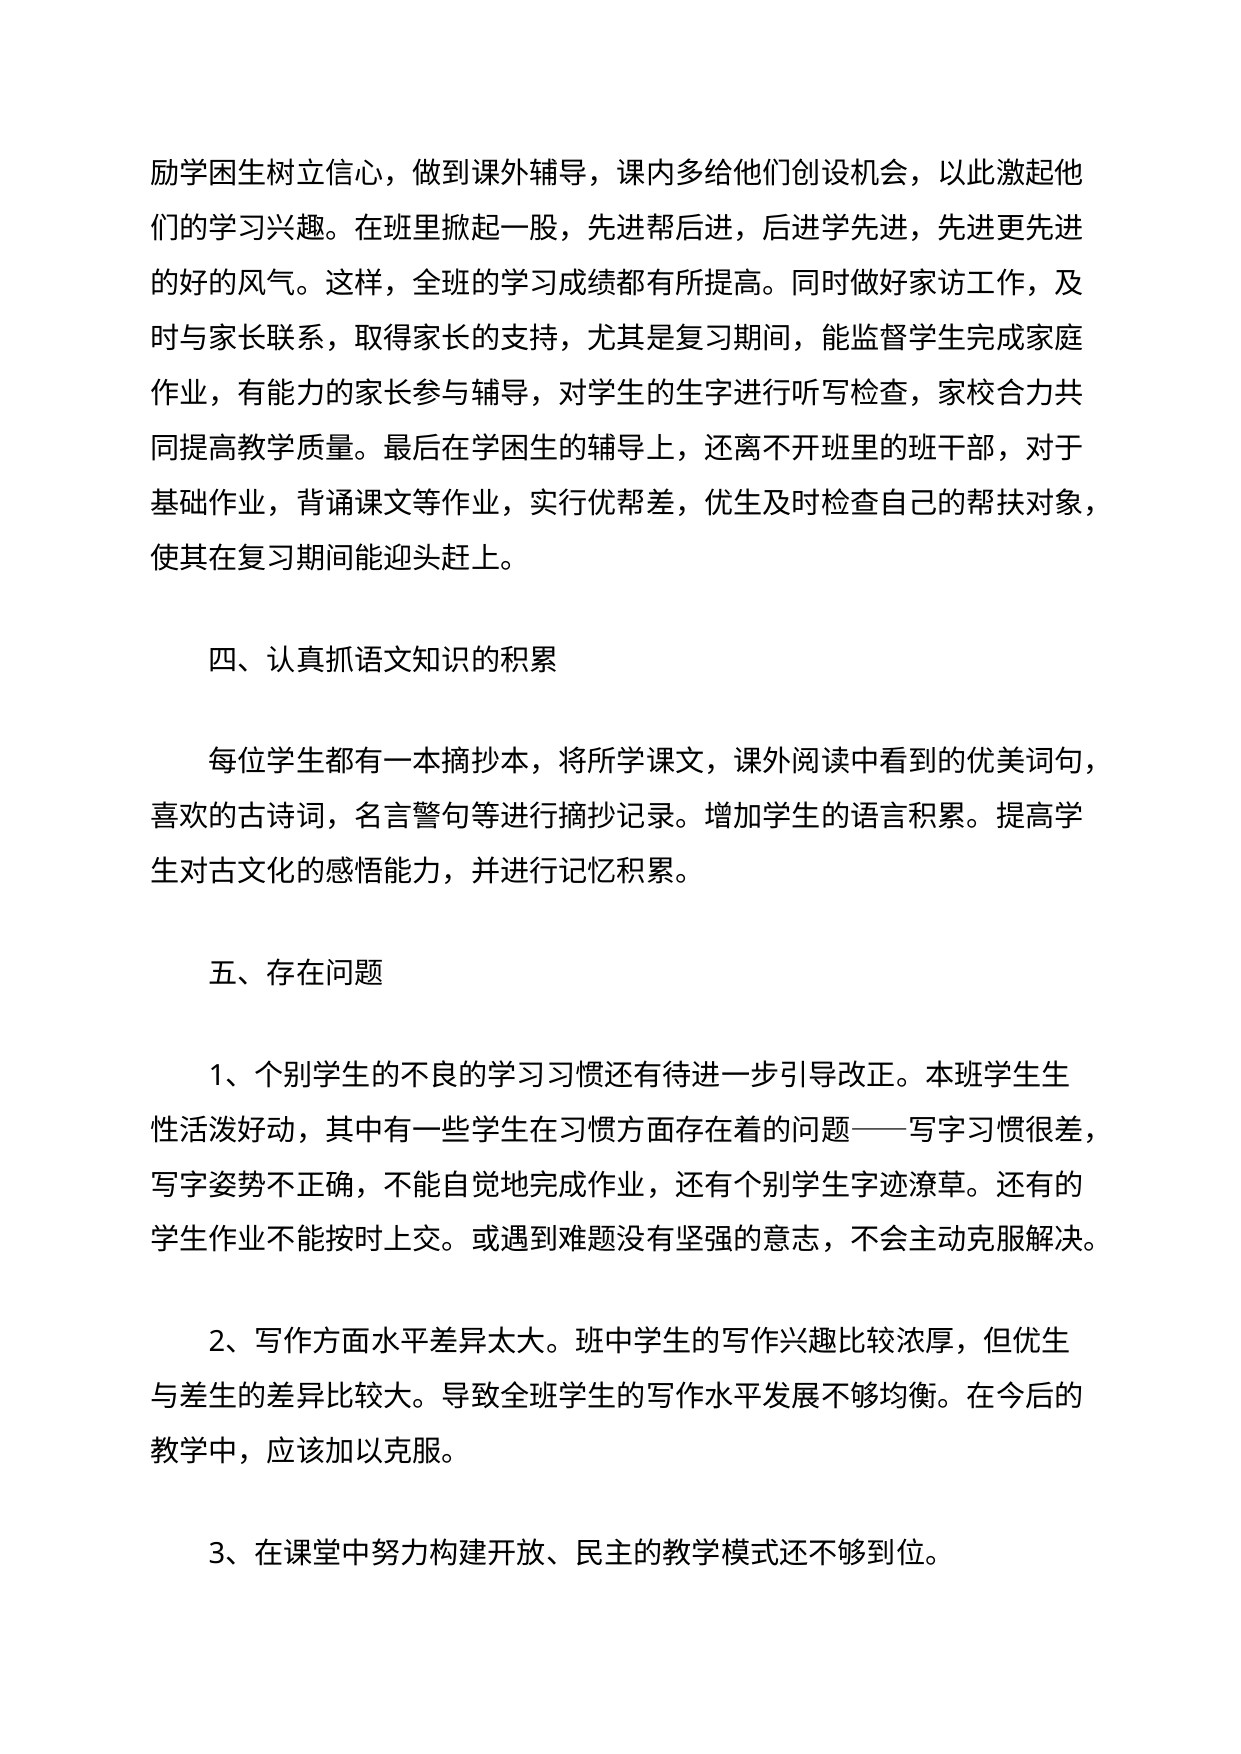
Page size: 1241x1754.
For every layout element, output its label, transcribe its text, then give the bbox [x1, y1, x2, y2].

text 每位学生都有一本摘抄本，将所学课文，课外阅读中看到的优美词句，喜欢的古诗词，名言警句等进行摘抄记录。增加学生的语言积累。提高学生对古文化的感悟能力，并进行记忆积累。 [150, 738, 1090, 890]
text 3、在课堂中努力构建开放、民主的教学模式还不够到位。 [150, 1529, 1090, 1572]
text 2、写作方面水平差异太大。班中学生的写作兴趣比较浓厚，但优生与差生的差异比较大。导致全班学生的写作水平发展不够均衡。在今后的教学中，应该加以克服。 [150, 1318, 1090, 1470]
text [150, 150, 1090, 577]
text 1、个别学生的不良的学习习惯还有待进一步引导改正。本班学生生性活泼好动，其中有一些学生在习惯方面存在着的问题——写字习惯很差，写字姿势不正确，不能自觉地完成作业，还有个别学生字迹潦草。还有的学生作业不能按时上交。或遇到难题没有坚强的意志，不会主动克服解决。 [150, 1051, 1090, 1258]
text 四、认真抓语文知识的积累 [150, 636, 1090, 678]
text 五、存在问题 [150, 949, 1090, 992]
